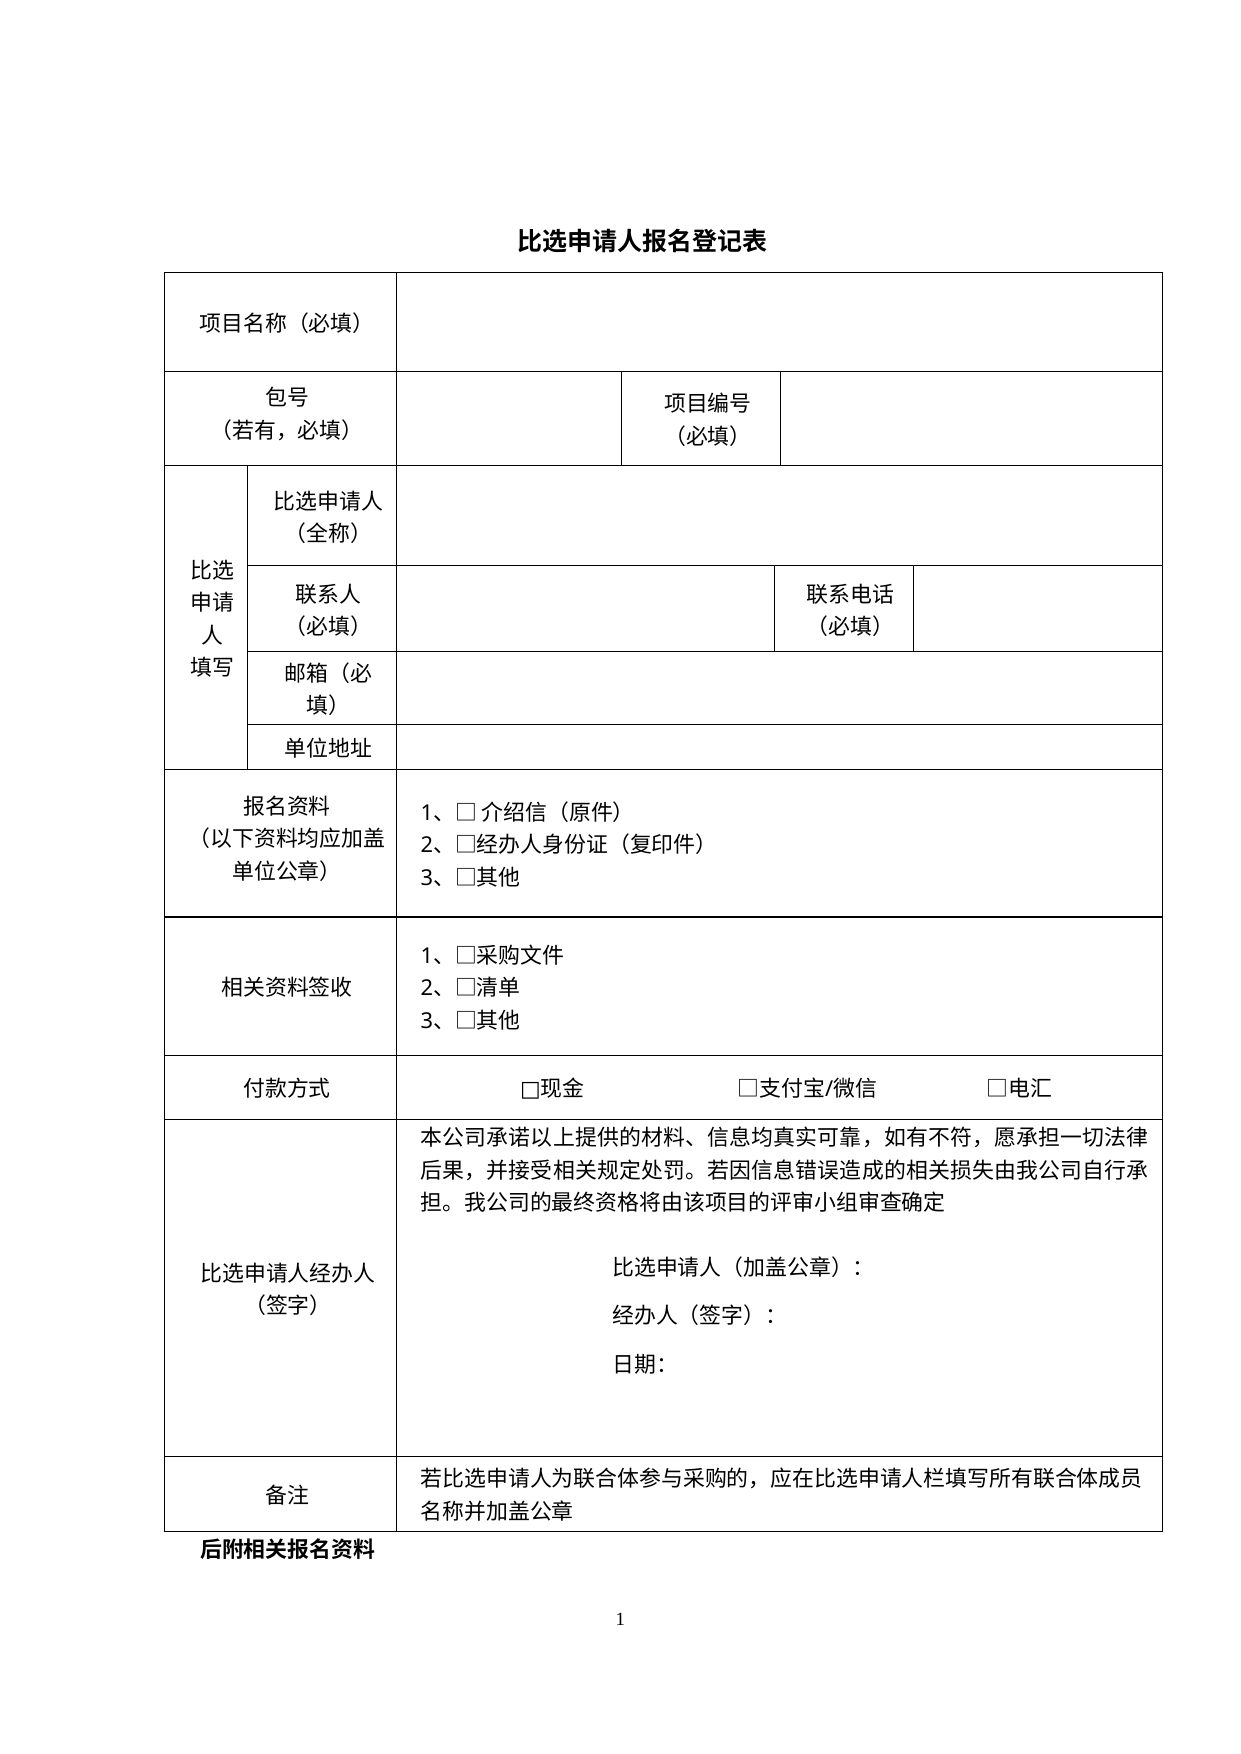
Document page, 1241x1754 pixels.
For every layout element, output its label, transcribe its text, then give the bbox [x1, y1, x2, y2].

text 后附相关报名资料 [200, 1532, 1053, 1564]
table_cell 付款方式 [165, 1056, 396, 1119]
table_cell [397, 652, 1162, 724]
table_cell 备注 [165, 1457, 396, 1531]
table_cell [781, 372, 1162, 465]
table_cell □现金 □支付宝/微信 □电汇 [397, 1056, 1162, 1119]
table_cell 1、□采购文件 2、□清单 3、□其他 [397, 918, 1162, 1055]
table_cell [397, 566, 774, 651]
table_cell 单位地址 [248, 725, 396, 769]
table_cell [397, 466, 1162, 565]
table_cell 比选申请人 填写 [165, 466, 247, 769]
table_cell [397, 725, 1162, 769]
table_header [397, 273, 1162, 371]
table_header 项目名称（必填） [165, 273, 396, 371]
table_cell 比选申请人 （全称） [248, 466, 396, 565]
table_cell 本公司承诺以上提供的材料、信息均真实可靠，如有不符，愿承担一切法律后果，并接受相关规定处罚。若因信息错误造成的相关损失由我公司自行承担。我公司的最终资格将由该项目的评审小组审查确定 比选申请人（加盖公章）： 经办人（签字）： 日期： [397, 1120, 1162, 1456]
table_cell 若比选申请人为联合体参与采购的，应在比选申请人栏填写所有联合体成员名称并加盖公章 [397, 1457, 1162, 1531]
subtitle 比选申请人报名登记表 [231, 207, 1053, 272]
table_cell 报名资料 （以下资料均应加盖单位公章） [165, 770, 396, 916]
table_cell 邮箱（必填） [248, 652, 396, 724]
table_cell 相关资料签收 [165, 918, 396, 1055]
table_cell 1、□ 介绍信（原件） 2、□经办人身份证（复印件） 3、□其他 [397, 770, 1162, 916]
table_cell 联系电话（必填） [775, 566, 913, 651]
table_cell 项目编号 （必填） [622, 372, 780, 465]
table_cell 比选申请人经办人 （签字） [165, 1120, 396, 1456]
table_cell [397, 372, 621, 465]
table_cell 联系人 （必填） [248, 566, 396, 651]
table_cell [914, 566, 1162, 651]
table_cell 包号 （若有，必填） [165, 372, 396, 465]
